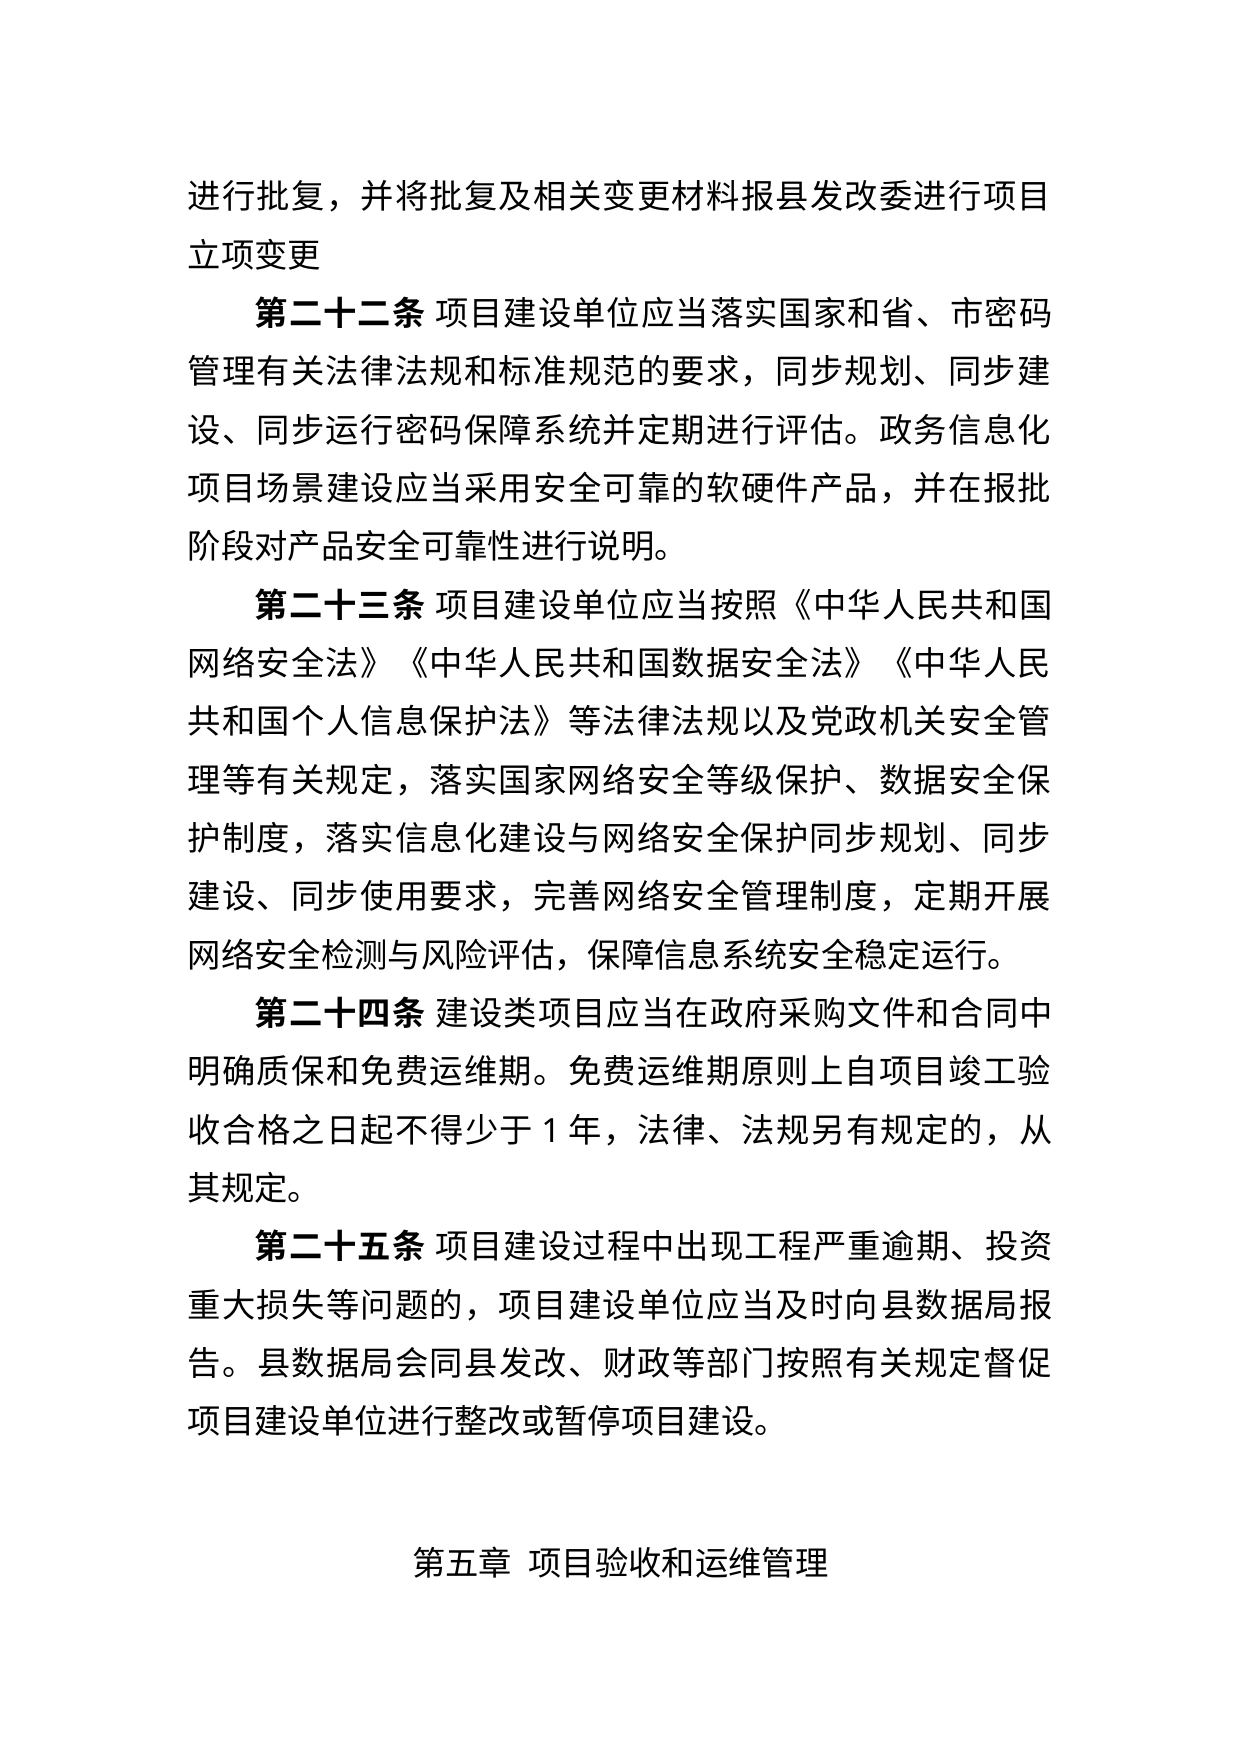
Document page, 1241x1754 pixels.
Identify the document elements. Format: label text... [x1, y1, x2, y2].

text 第二十五条 项目建设过程中出现工程严重逾期、投资重大损失等问题的，项目建设单位应当及时向县数据局报告。县数据局会同县发改、财政等部门按照有关规定督促项目建设单位进行整改或暂停项目建设。 [187, 1212, 1053, 1445]
text 第二十三条 项目建设单位应当按照《中华人民共和国网络安全法》《中华人民共和国数据安全法》《中华人民共和国个人信息保护法》等法律法规以及党政机关安全管理等有关规定，落实国家网络安全等级保护、数据安全保护制度，落实信息化建设与网络安全保护同步规划、同步建设、同步使用要求，完善网络安全管理制度，定期开展网络安全检测与风险评估，保障信息系统安全稳定运行。 [187, 570, 1053, 979]
text 第二十二条 项目建设单位应当落实国家和省、市密码管理有关法律法规和标准规范的要求，同步规划、同步建设、同步运行密码保障系统并定期进行评估。政务信息化项目场景建设应当采用安全可靠的软硬件产品，并在报批阶段对产品安全可靠性进行说明。 [187, 279, 1053, 570]
text 第二十四条 建设类项目应当在政府采购文件和合同中明确质保和免费运维期。免费运维期原则上自项目竣工验收合格之日起不得少于1年，法律、法规另有规定的，从其规定。 [187, 979, 1053, 1212]
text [187, 162, 1053, 279]
list 项目验收和运维管理 [187, 1529, 1053, 1587]
